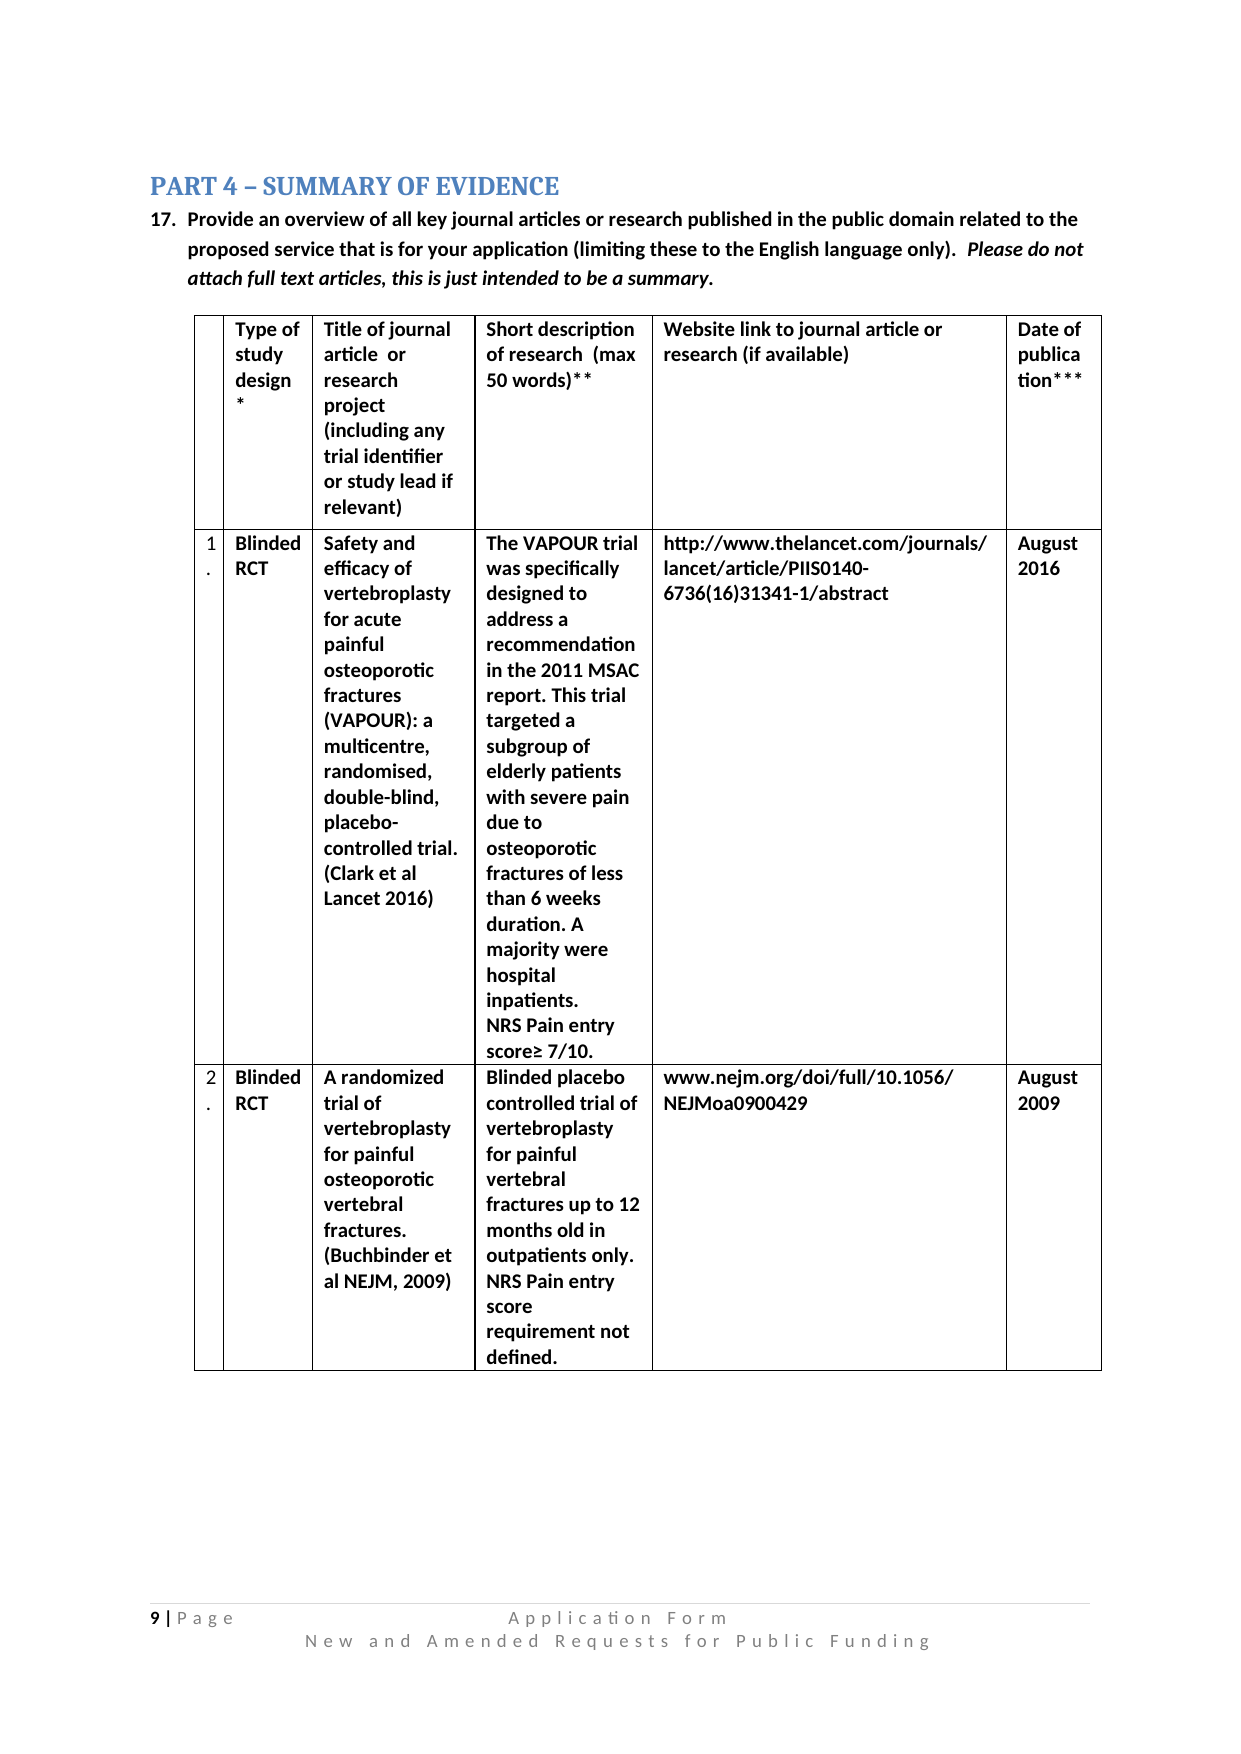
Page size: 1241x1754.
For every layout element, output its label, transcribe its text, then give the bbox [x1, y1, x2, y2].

table_header Title of journal article or research project (including any trial identifier or study lead if relevant) [313, 316, 474, 529]
table_header Short description of research (max 50 words)** [476, 316, 652, 529]
table_cell Safety and efficacy of vertebroplasty for acute painful osteoporotic fractures (VAPOUR): a multicentre, randomised, double-blind, placebo-controlled trial. (Clark et al Lancet 2016) [313, 530, 474, 1063]
table_cell http://www.thelancet.com/journals/lancet/article/PIIS0140-6736(16)31341-1/abstract [653, 530, 1006, 1063]
subtitle PART 4 – SUMMARY OF EVIDENCE [150, 171, 1090, 202]
list Provide an overview of all key journal articles or research published in the public domain related to the proposed service that is for your application (limiting these to the English language only). Please do not attach full text articles, this is just intended to be a summary. [150, 207, 1090, 290]
table_cell Blinded placebo controlled trial of vertebroplasty for painful vertebral fractures up to 12 months old in outpatients only. NRS Pain entry score requirement not defined. [476, 1065, 652, 1369]
table_header Type of study design* [224, 316, 312, 529]
table_header Website link to journal article or research (if available) [653, 316, 1006, 529]
table_cell www.nejm.org/doi/full/10.1056/NEJMoa0900429 [653, 1065, 1006, 1369]
table_header [195, 316, 223, 529]
table_cell August 2016 [1007, 530, 1101, 1063]
table_cell A randomized trial of vertebroplasty for painful osteoporotic vertebral fractures. (Buchbinder et al NEJM, 2009) [313, 1065, 474, 1369]
table_cell 2. [195, 1065, 223, 1369]
table_cell August 2009 [1007, 1065, 1101, 1369]
table_cell Blinded RCT [224, 1065, 312, 1369]
table_cell 1. [195, 530, 223, 1063]
table_cell Blinded RCT [224, 530, 312, 1063]
table_header Date of publication*** [1007, 316, 1101, 529]
table_cell The VAPOUR trial was specifically designed to address a recommendation in the 2011 MSAC report. This trial targeted a subgroup of elderly patients with severe pain due to osteoporotic fractures of less than 6 weeks duration. A majority were hospital inpatients. NRS Pain entry score≥ 7/10. [476, 530, 652, 1063]
